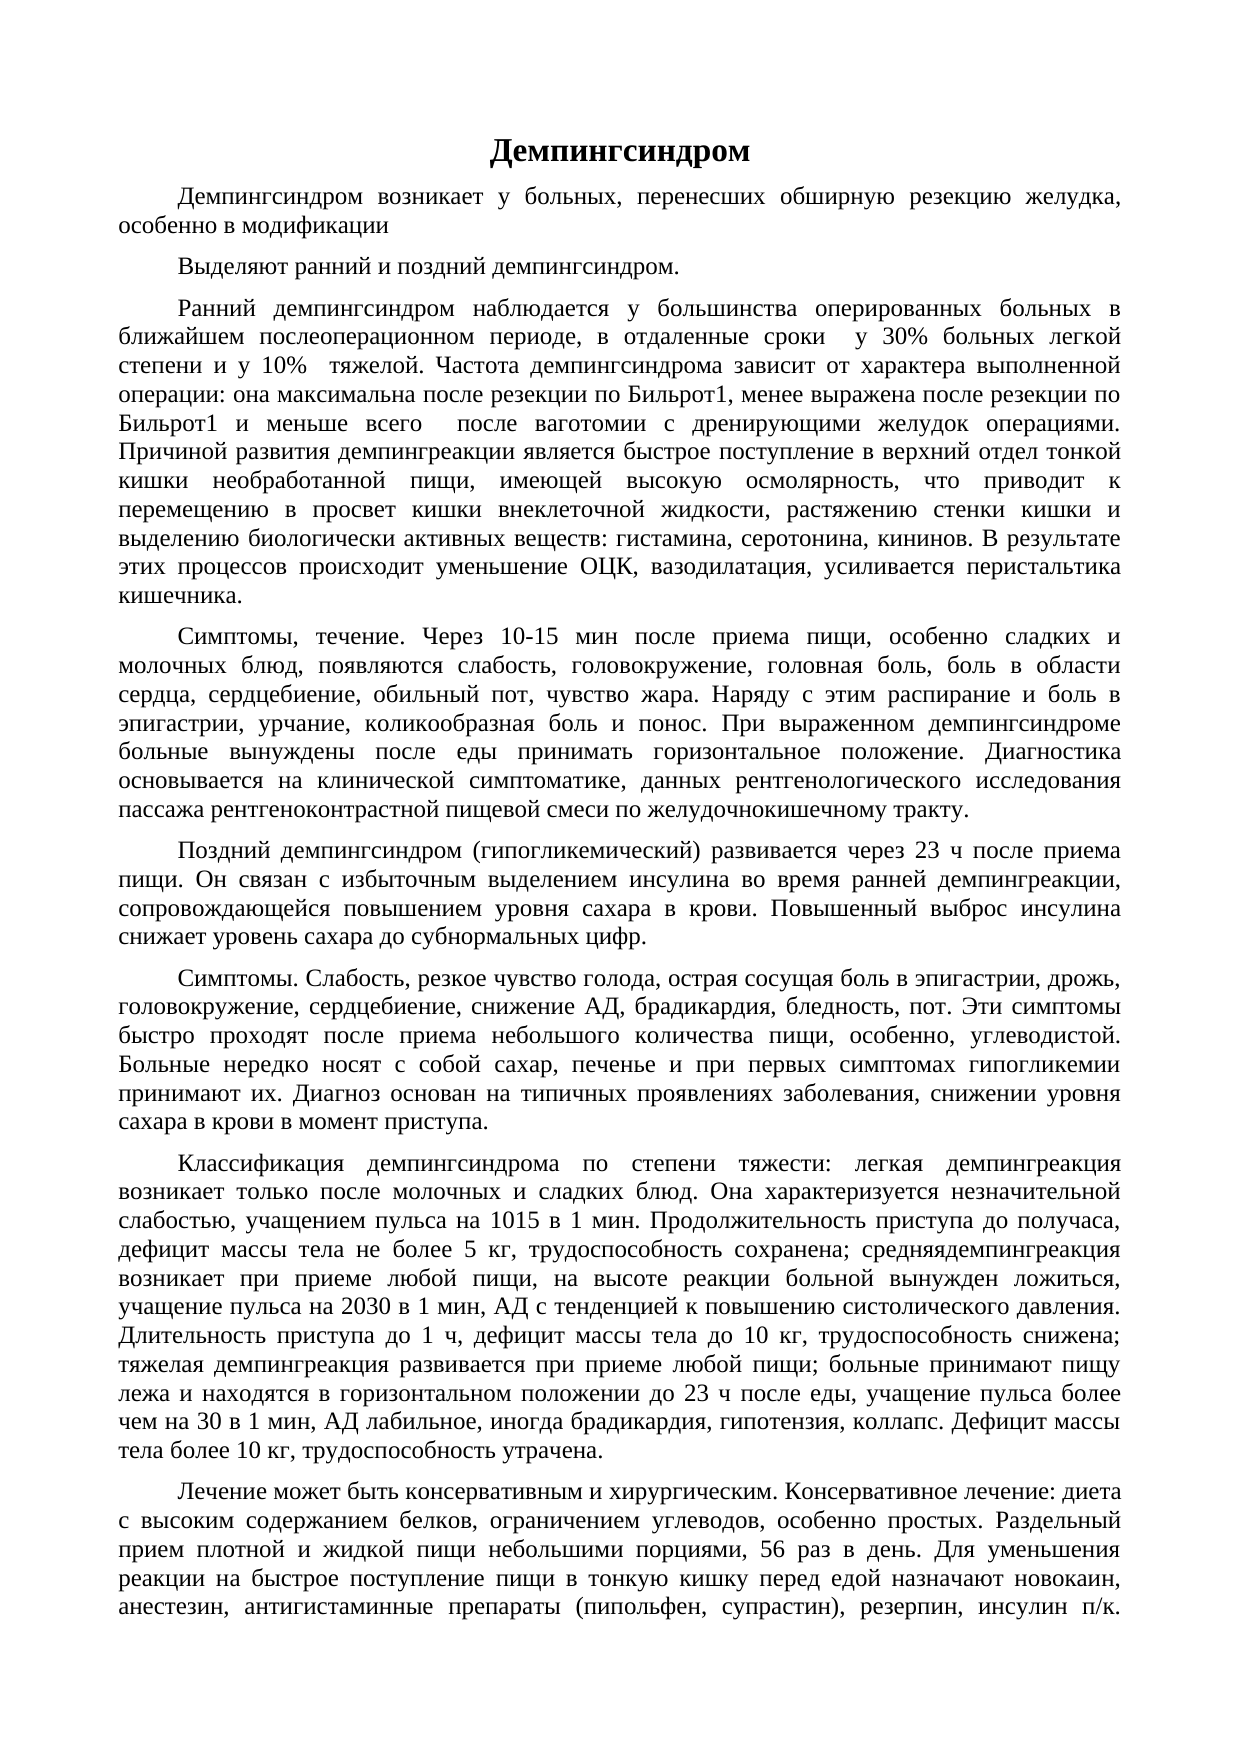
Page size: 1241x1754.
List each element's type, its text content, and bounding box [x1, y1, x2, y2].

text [118, 1476, 1122, 1620]
text Симптомы, течение. Через 10-15 мин после приема пищи, особенно сладких и молочных блюд, появляются слабость, головокружение, головная боль, боль в области сердца, сердцебиение, обильный пот, чувство жара. Наряду с этим распирание и боль в эпигастрии, урчание, коликообразная боль и понос. При выраженном демпингсиндроме больные вынуждены после еды принимать горизонтальное положение. Диагностика основывается на клинической симптоматике, данных рентгенологического исследования пассажа рентгеноконтрастной пищевой смеси по желудочнокишечному тракту. [118, 621, 1122, 823]
text Симптомы. Слабость, резкое чувство голода, острая сосущая боль в эпигастрии, дрожь, головокружение, сердцебиение, снижение АД, брадикардия, бледность, пот. Эти симптомы быстро проходят после приема небольшого количества пищи, особенно, углеводистой. Больные нередко носят с собой сахар, печенье и при первых симптомах гипогликемии принимают их. Диагноз основан на типичных проявлениях заболевания, снижении уровня сахара в крови в момент приступа. [118, 963, 1122, 1135]
text Поздний демпингсиндром (гипогликемический) развивается через 23 ч после приема пищи. Он связан с избыточным выделением инсулина во время ранней демпингреакции, сопровождающейся повышением уровня сахара в крови. Повышенный выброс инсулина снижает уровень сахара до субнормальных цифр. [118, 835, 1122, 950]
text Демпингсиндром [118, 131, 1122, 169]
text Выделяют ранний и поздний демпингсиндром. [118, 251, 1122, 280]
text Демпингсиндром возникает у больных, перенесших обширную резекцию желудка, особенно в модификации [118, 181, 1122, 239]
text Классификация демпингсиндрома по степени тяжести: легкая демпингреакция возникает только после молочных и сладких блюд. Она характеризуется незначительной слабостью, учащением пульса на 1015 в 1 мин. Продолжительность приступа до получаса, дефицит массы тела не более 5 кг, трудоспособность сохранена; средняядемпингреакция возникает при приеме любой пищи, на высоте реакции больной вынужден ложиться, учащение пульса на 2030 в 1 мин, АД с тенденцией к повышению систолического давления. Длительность приступа до 1 ч, дефицит массы тела до 10 кг, трудоспособность снижена; тяжелая демпингреакция развивается при приеме любой пищи; больные принимают пищу лежа и находятся в горизонтальном положении до 23 ч после еды, учащение пульса более чем на 30 в 1 мин, АД лабильное, иногда брадикардия, гипотензия, коллапс. Дефицит массы тела более 10 кг, трудоспособность утрачена. [118, 1148, 1122, 1464]
text Ранний демпингсиндром наблюдается у большинства оперированных больных в ближайшем послеоперационном периоде, в отдаленные сроки у 30% больных легкой степени и у 10% тяжелой. Частота демпингсиндрома зависит от характера выполненной операции: она максимальна после резекции по Бильрот1, менее выражена после резекции по Бильрот1 и меньше всего после ваготомии с дренирующими желудок операциями. Причиной развития демпингреакции является быстрое поступление в верхний отдел тонкой кишки необработанной пищи, имеющей высокую осмолярность, что приводит к перемещению в просвет кишки внеклеточной жидкости, растяжению стенки кишки и выделению биологически активных веществ: гистамина, серотонина, кининов. В результате этих процессов происходит уменьшение ОЦК, вазодилатация, усиливается перистальтика кишечника. [118, 293, 1122, 609]
